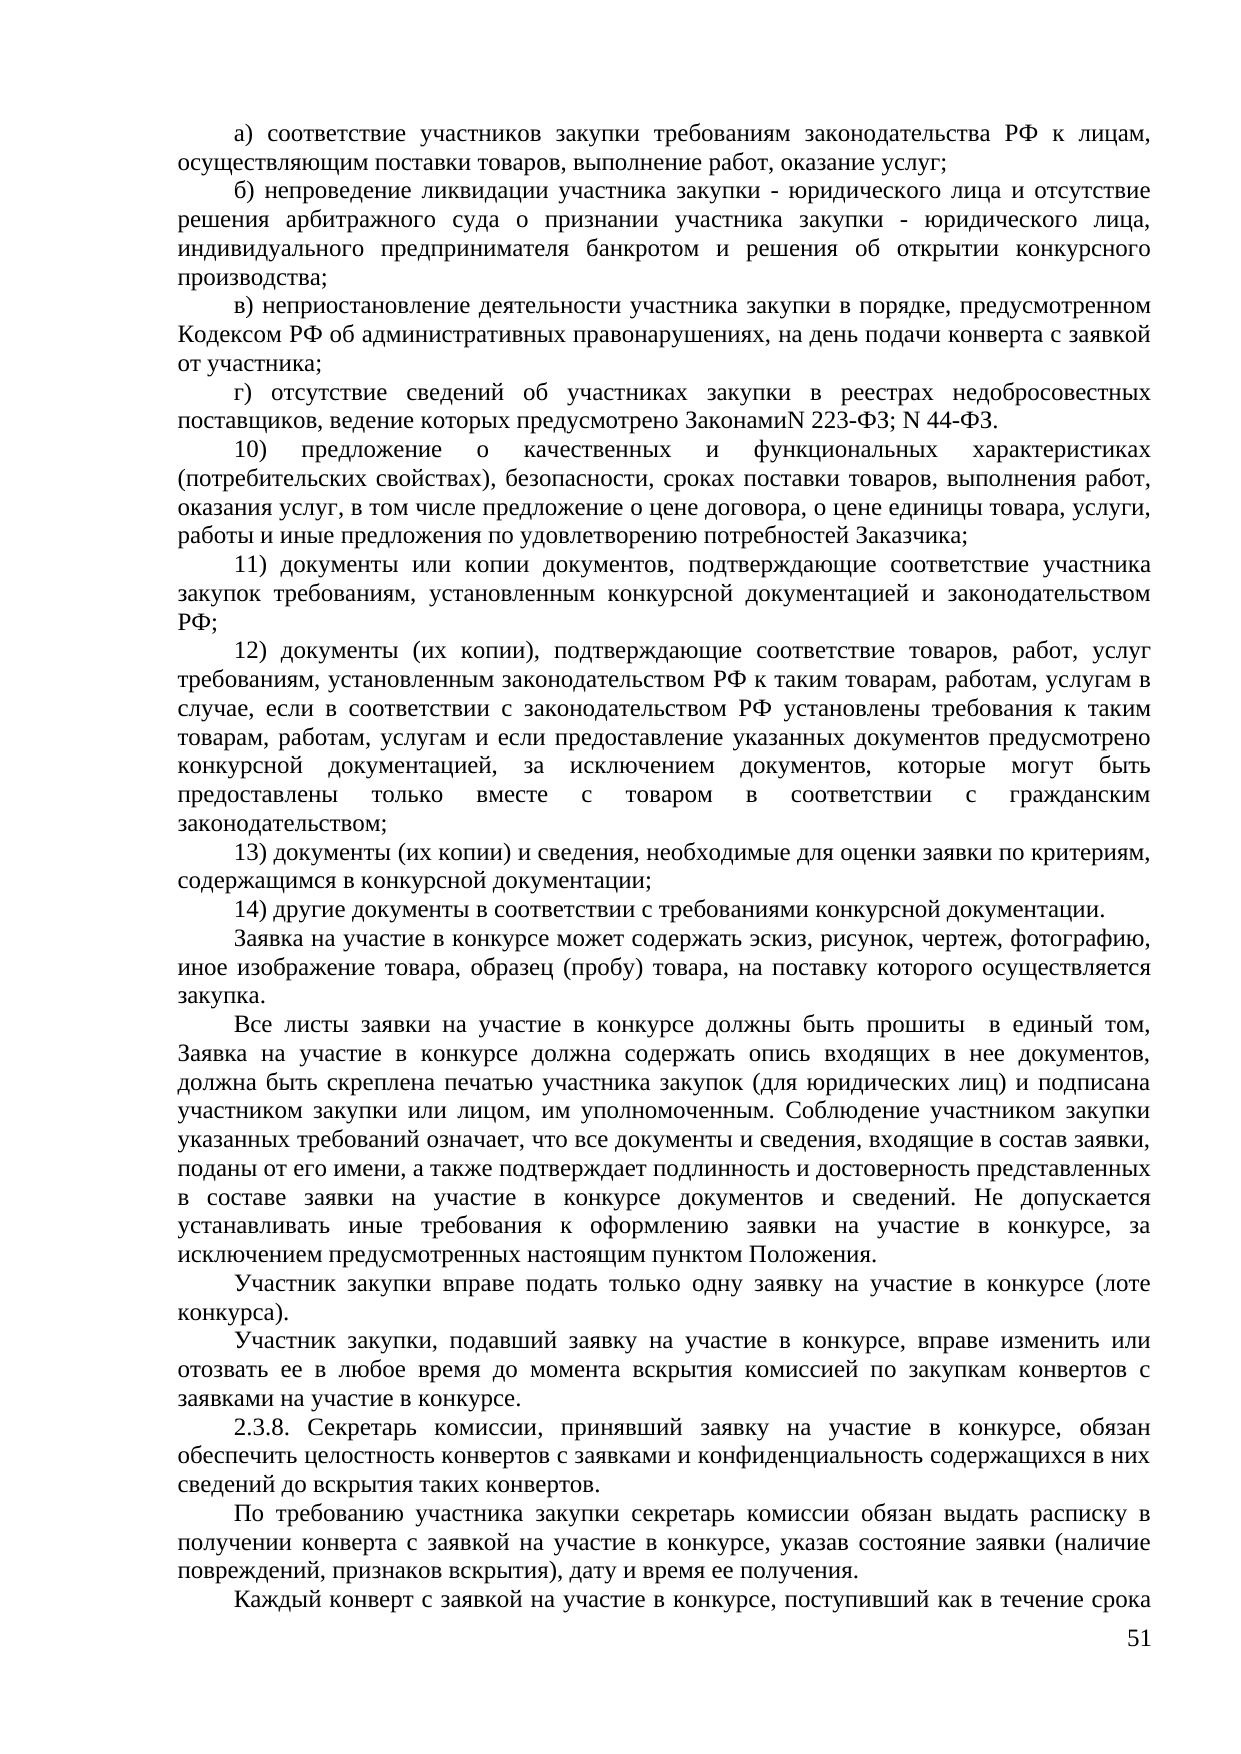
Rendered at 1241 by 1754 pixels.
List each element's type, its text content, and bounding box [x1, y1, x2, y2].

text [177, 1584, 1152, 1613]
text 11) документы или копии документов, подтверждающие соответствие участника закупок требованиям, установленным конкурсной документацией и законодательством РФ; [177, 549, 1152, 636]
text а) соответствие участников закупки требованиям законодательства РФ к лицам, осуществляющим поставки товаров, выполнение работ, оказание услуг; [177, 118, 1152, 176]
text 12) документы (их копии), подтверждающие соответствие товаров, работ, услуг требованиям, установленным законодательством РФ к таким товарам, работам, услугам в случае, если в соответствии с законодательством РФ установлены требования к таким товарам, работам, услугам и если предоставление указанных документов предусмотрено конкурсной документацией, за исключением документов, которые могут быть предоставлены только вместе с товаром в соответствии с гражданским законодательством; [177, 636, 1152, 837]
text Участник закупки вправе подать только одну заявку на участие в конкурсе (лоте конкурса). [177, 1268, 1152, 1326]
text 2.3.8. Секретарь комиссии, принявший заявку на участие в конкурсе, обязан обеспечить целостность конвертов с заявками и конфиденциальность содержащихся в них сведений до вскрытия таких конвертов. [177, 1412, 1152, 1498]
text Все листы заявки на участие в конкурсе должны быть прошиты в единый том, Заявка на участие в конкурсе должна содержать опись входящих в нее документов, должна быть скреплена печатью участника закупок (для юридических лиц) и подписана участником закупки или лицом, им уполномоченным. Соблюдение участником закупки указанных требований означает, что все документы и сведения, входящие в состав заявки, поданы от его имени, а также подтверждает подлинность и достоверность представленных в составе заявки на участие в конкурсе документов и сведений. Не допускается устанавливать иные требования к оформлению заявки на участие в конкурсе, за исключением предусмотренных настоящим пунктом Положения. [177, 1009, 1152, 1268]
text б) непроведение ликвидации участника закупки - юридического лица и отсутствие решения арбитражного суда о признании участника закупки - юридического лица, индивидуального предпринимателя банкротом и решения об открытии конкурсного производства; [177, 176, 1152, 291]
text Участник закупки, подавший заявку на участие в конкурсе, вправе изменить или отозвать ее в любое время до момента вскрытия комиссией по закупкам конвертов с заявками на участие в конкурсе. [177, 1326, 1152, 1412]
text в) неприостановление деятельности участника закупки в порядке, предусмотренном Кодексом РФ об административных правонарушениях, на день подачи конверта с заявкой от участника; [177, 291, 1152, 377]
text По требованию участника закупки секретарь комиссии обязан выдать расписку в получении конверта с заявкой на участие в конкурсе, указав состояние заявки (наличие повреждений, признаков вскрытия), дату и время ее получения. [177, 1498, 1152, 1584]
text Заявка на участие в конкурсе может содержать эскиз, рисунок, чертеж, фотографию, иное изображение товара, образец (пробу) товара, на поставку которого осуществляется закупка. [177, 923, 1152, 1009]
text 14) другие документы в соответствии с требованиями конкурсной документации. [177, 894, 1152, 923]
text 13) документы (их копии) и сведения, необходимые для оценки заявки по критериям, содержащимся в конкурсной документации; [177, 837, 1152, 894]
text г) отсутствие сведений об участниках закупки в реестрах недобросовестных поставщиков, ведение которых предусмотрено ЗаконамиN 223-ФЗ; N 44-ФЗ. [177, 377, 1152, 434]
text 10) предложение о качественных и функциональных характеристиках (потребительских свойствах), безопасности, сроках поставки товаров, выполнения работ, оказания услуг, в том числе предложение о цене договора, о цене единицы товара, услуги, работы и иные предложения по удовлетворению потребностей Заказчика; [177, 434, 1152, 549]
